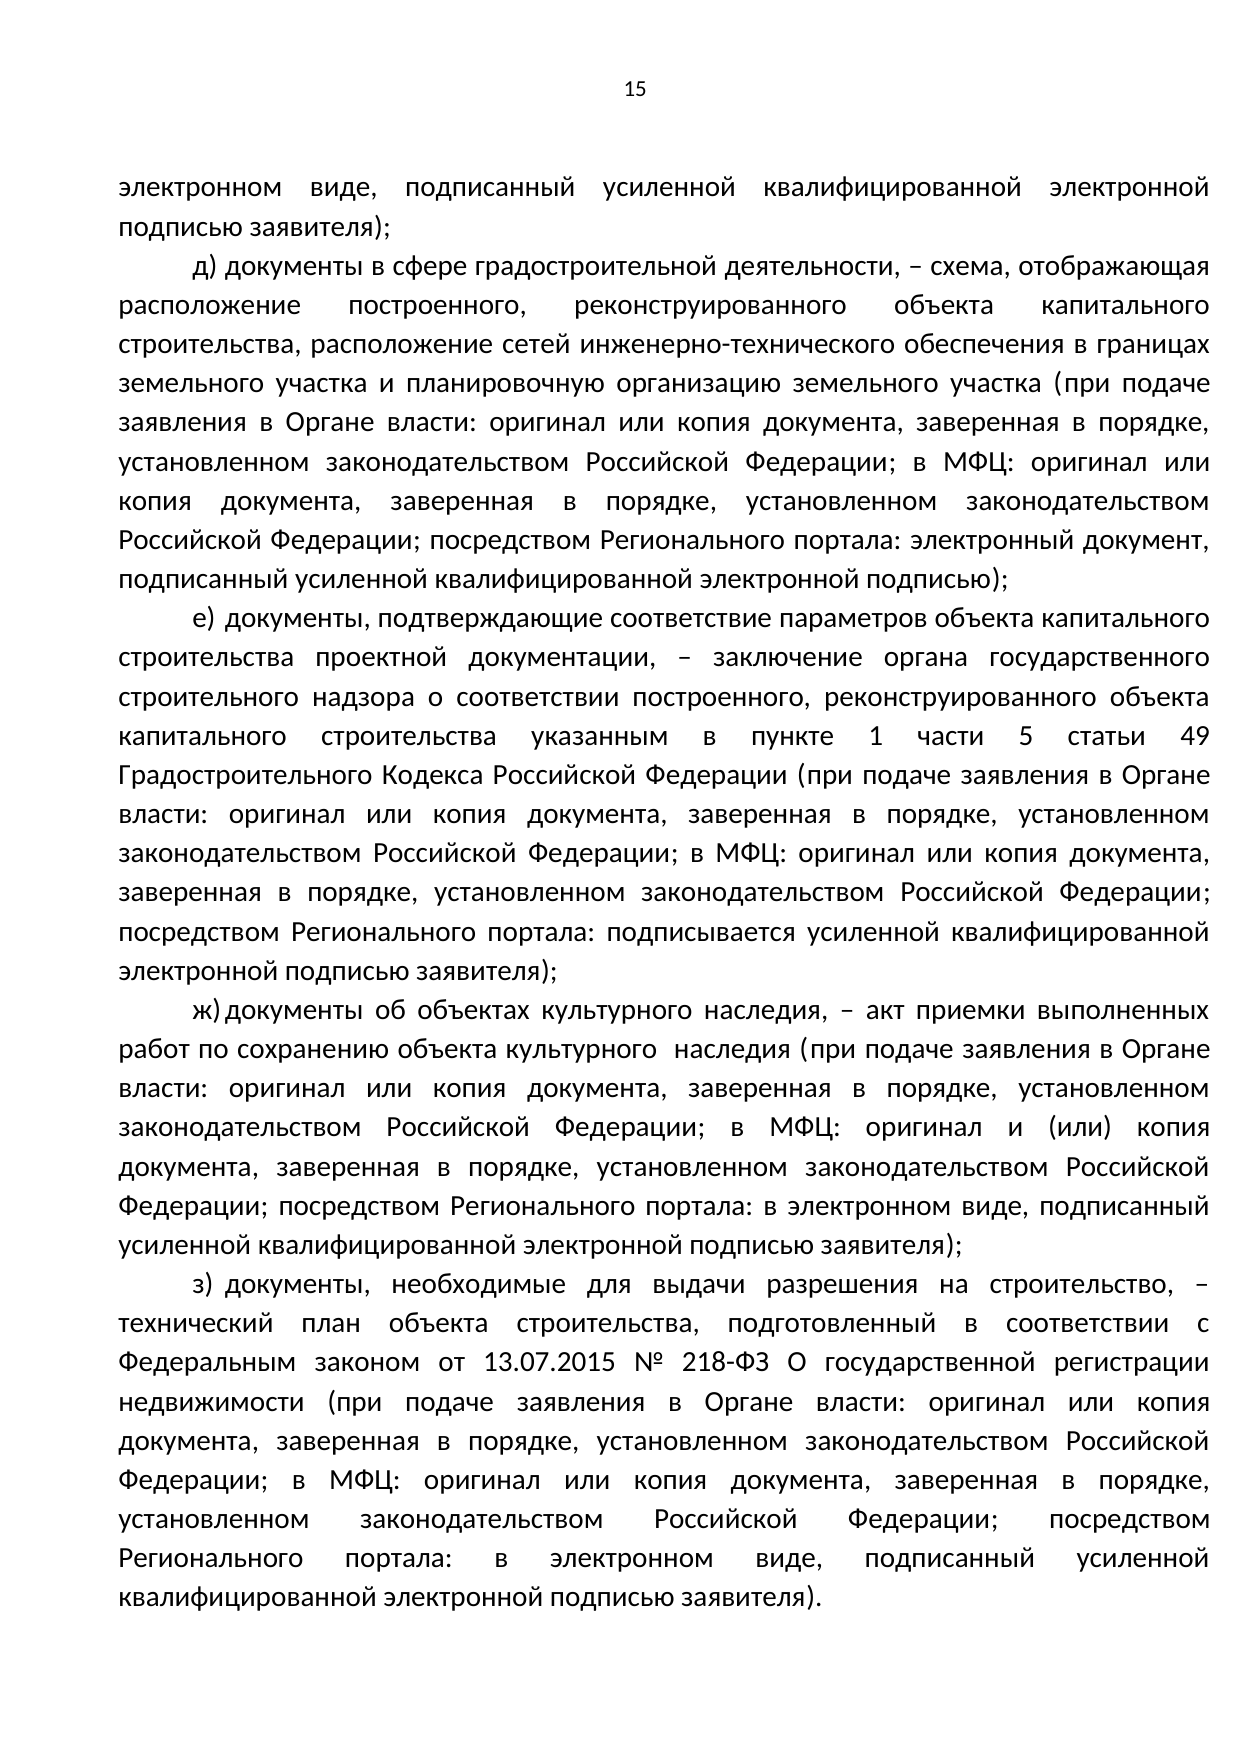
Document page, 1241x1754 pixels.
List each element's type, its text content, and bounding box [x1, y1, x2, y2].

list документы об объектах культурного наследия, – акт приемки выполненных работ по сохранению объекта культурного наследия (при подаче заявления в Органе власти: оригинал или копия документа, заверенная в порядке, установленном законодательством Российской Федерации; в МФЦ: оригинал и (или) копия документа, заверенная в порядке, установленном законодательством Российской Федерации; посредством Регионального портала: в электронном виде, подписанный усиленной квалифицированной электронной подписью заявителя); [118, 991, 1211, 1262]
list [118, 168, 1211, 243]
list документы, необходимые для выдачи разрешения на строительство, – технический план объекта строительства, подготовленный в соответствии с Федеральным законом от 13.07.2015 № 218-ФЗ О государственной регистрации недвижимости (при подаче заявления в Органе власти: оригинал или копия документа, заверенная в порядке, установленном законодательством Российской Федерации; в МФЦ: оригинал или копия документа, заверенная в порядке, установленном законодательством Российской Федерации; посредством Регионального портала: в электронном виде, подписанный усиленной квалифицированной электронной подписью заявителя). [118, 1265, 1211, 1614]
list документы, подтверждающие соответствие параметров объекта капитального строительства проектной документации, – заключение органа государственного строительного надзора о соответствии построенного, реконструированного объекта капитального строительства указанным в пункте 1 части 5 статьи 49 Градостроительного Кодекса Российской Федерации (при подаче заявления в Органе власти: оригинал или копия документа, заверенная в порядке, установленном законодательством Российской Федерации; в МФЦ: оригинал или копия документа, заверенная в порядке, установленном законодательством Российской Федерации; посредством Регионального портала: подписывается усиленной квалифицированной электронной подписью заявителя); [118, 599, 1211, 987]
list документы в сфере градостроительной деятельности, – схема, отображающая расположение построенного, реконструированного объекта капитального строительства, расположение сетей инженерно-технического обеспечения в границах земельного участка и планировочную организацию земельного участка (при подаче заявления в Органе власти: оригинал или копия документа, заверенная в порядке, установленном законодательством Российской Федерации; в МФЦ: оригинал или копия документа, заверенная в порядке, установленном законодательством Российской Федерации; посредством Регионального портала: электронный документ, подписанный усиленной квалифицированной электронной подписью); [118, 247, 1211, 596]
